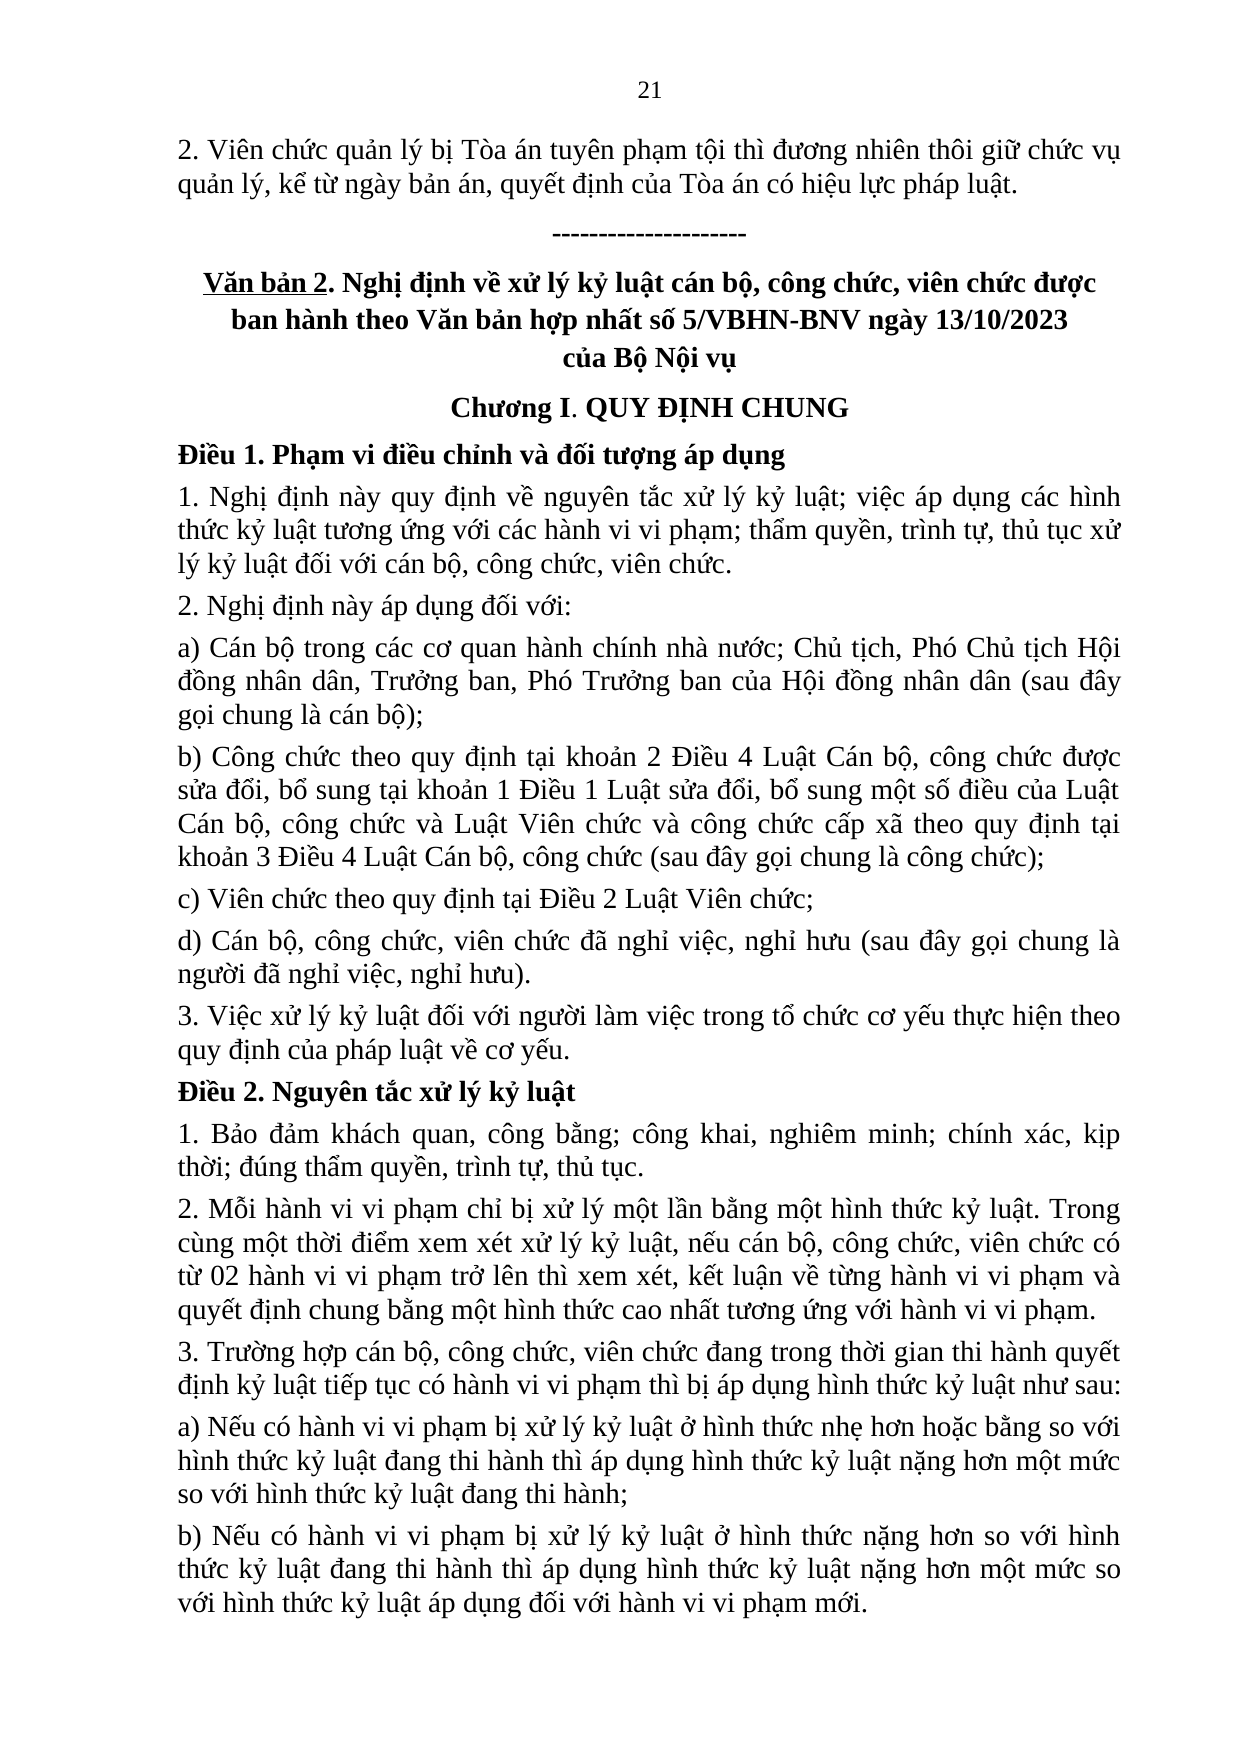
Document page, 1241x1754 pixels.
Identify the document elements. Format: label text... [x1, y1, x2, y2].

text Văn bản 2. Nghị định về xử lý kỷ luật cán bộ, công chức, viên chức được ban hành theo Văn bản hợp nhất số 5/VBHN-BNV ngày 13/10/2023 của Bộ Nội vụ [177, 262, 1122, 374]
text Điều 2. Nguyên tắc xử lý kỷ luật [177, 1074, 1122, 1107]
text 3. Trường hợp cán bộ, công chức, viên chức đang trong thời gian thi hành quyết định kỷ luật tiếp tục có hành vi vi phạm thì bị áp dụng hình thức kỷ luật như sau: [177, 1334, 1122, 1401]
text b) Nếu có hành vi vi phạm bị xử lý kỷ luật ở hình thức nặng hơn so với hình thức kỷ luật đang thi hành thì áp dụng hình thức kỷ luật nặng hơn một mức so với hình thức kỷ luật áp dụng đối với hành vi vi phạm mới. [177, 1518, 1122, 1619]
text a) Cán bộ trong các cơ quan hành chính nhà nước; Chủ tịch, Phó Chủ tịch Hội đồng nhân dân, Trưởng ban, Phó Trưởng ban của Hội đồng nhân dân (sau đây gọi chung là cán bộ); [177, 630, 1122, 730]
text 2. Viên chức quản lý bị Tòa án tuyên phạm tội thì đương nhiên thôi giữ chức vụ quản lý, kể từ ngày bản án, quyết định của Tòa án có hiệu lực pháp luật. [177, 132, 1122, 199]
text c) Viên chức theo quy định tại Điều 2 Luật Viên chức; [177, 881, 1122, 915]
text d) Cán bộ, công chức, viên chức đã nghỉ việc, nghỉ hưu (sau đây gọi chung là người đã nghỉ việc, nghỉ hưu). [177, 923, 1122, 990]
text Chương I. QUY ĐỊNH CHUNG [177, 387, 1122, 424]
text 2. Mỗi hành vi vi phạm chỉ bị xử lý một lần bằng một hình thức kỷ luật. Trong cùng một thời điểm xem xét xử lý kỷ luật, nếu cán bộ, công chức, viên chức có từ 02 hành vi vi phạm trở lên thì xem xét, kết luận về từng hành vi vi phạm và quyết định chung bằng một hình thức cao nhất tương ứng với hành vi vi phạm. [177, 1191, 1122, 1325]
text Điều 1. Phạm vi điều chỉnh và đối tượng áp dụng [177, 437, 1122, 471]
text b) Công chức theo quy định tại khoản 2 Điều 4 Luật Cán bộ, công chức được sửa đổi, bổ sung tại khoản 1 Điều 1 Luật sửa đổi, bổ sung một số điều của Luật Cán bộ, công chức và Luật Viên chức và công chức cấp xã theo quy định tại khoản 3 Điều 4 Luật Cán bộ, công chức (sau đây gọi chung là công chức); [177, 739, 1122, 873]
text a) Nếu có hành vi vi phạm bị xử lý kỷ luật ở hình thức nhẹ hơn hoặc bằng so với hình thức kỷ luật đang thi hành thì áp dụng hình thức kỷ luật nặng hơn một mức so với hình thức kỷ luật đang thi hành; [177, 1409, 1122, 1510]
text --------------------- [177, 212, 1122, 249]
text 1. Nghị định này quy định về nguyên tắc xử lý kỷ luật; việc áp dụng các hình thức kỷ luật tương ứng với các hành vi vi phạm; thẩm quyền, trình tự, thủ tục xử lý kỷ luật đối với cán bộ, công chức, viên chức. [177, 479, 1122, 579]
text 1. Bảo đảm khách quan, công bằng; công khai, nghiêm minh; chính xác, kịp thời; đúng thẩm quyền, trình tự, thủ tục. [177, 1116, 1122, 1183]
text 3. Việc xử lý kỷ luật đối với người làm việc trong tổ chức cơ yếu thực hiện theo quy định của pháp luật về cơ yếu. [177, 998, 1122, 1066]
text 2. Nghị định này áp dụng đối với: [177, 588, 1122, 621]
